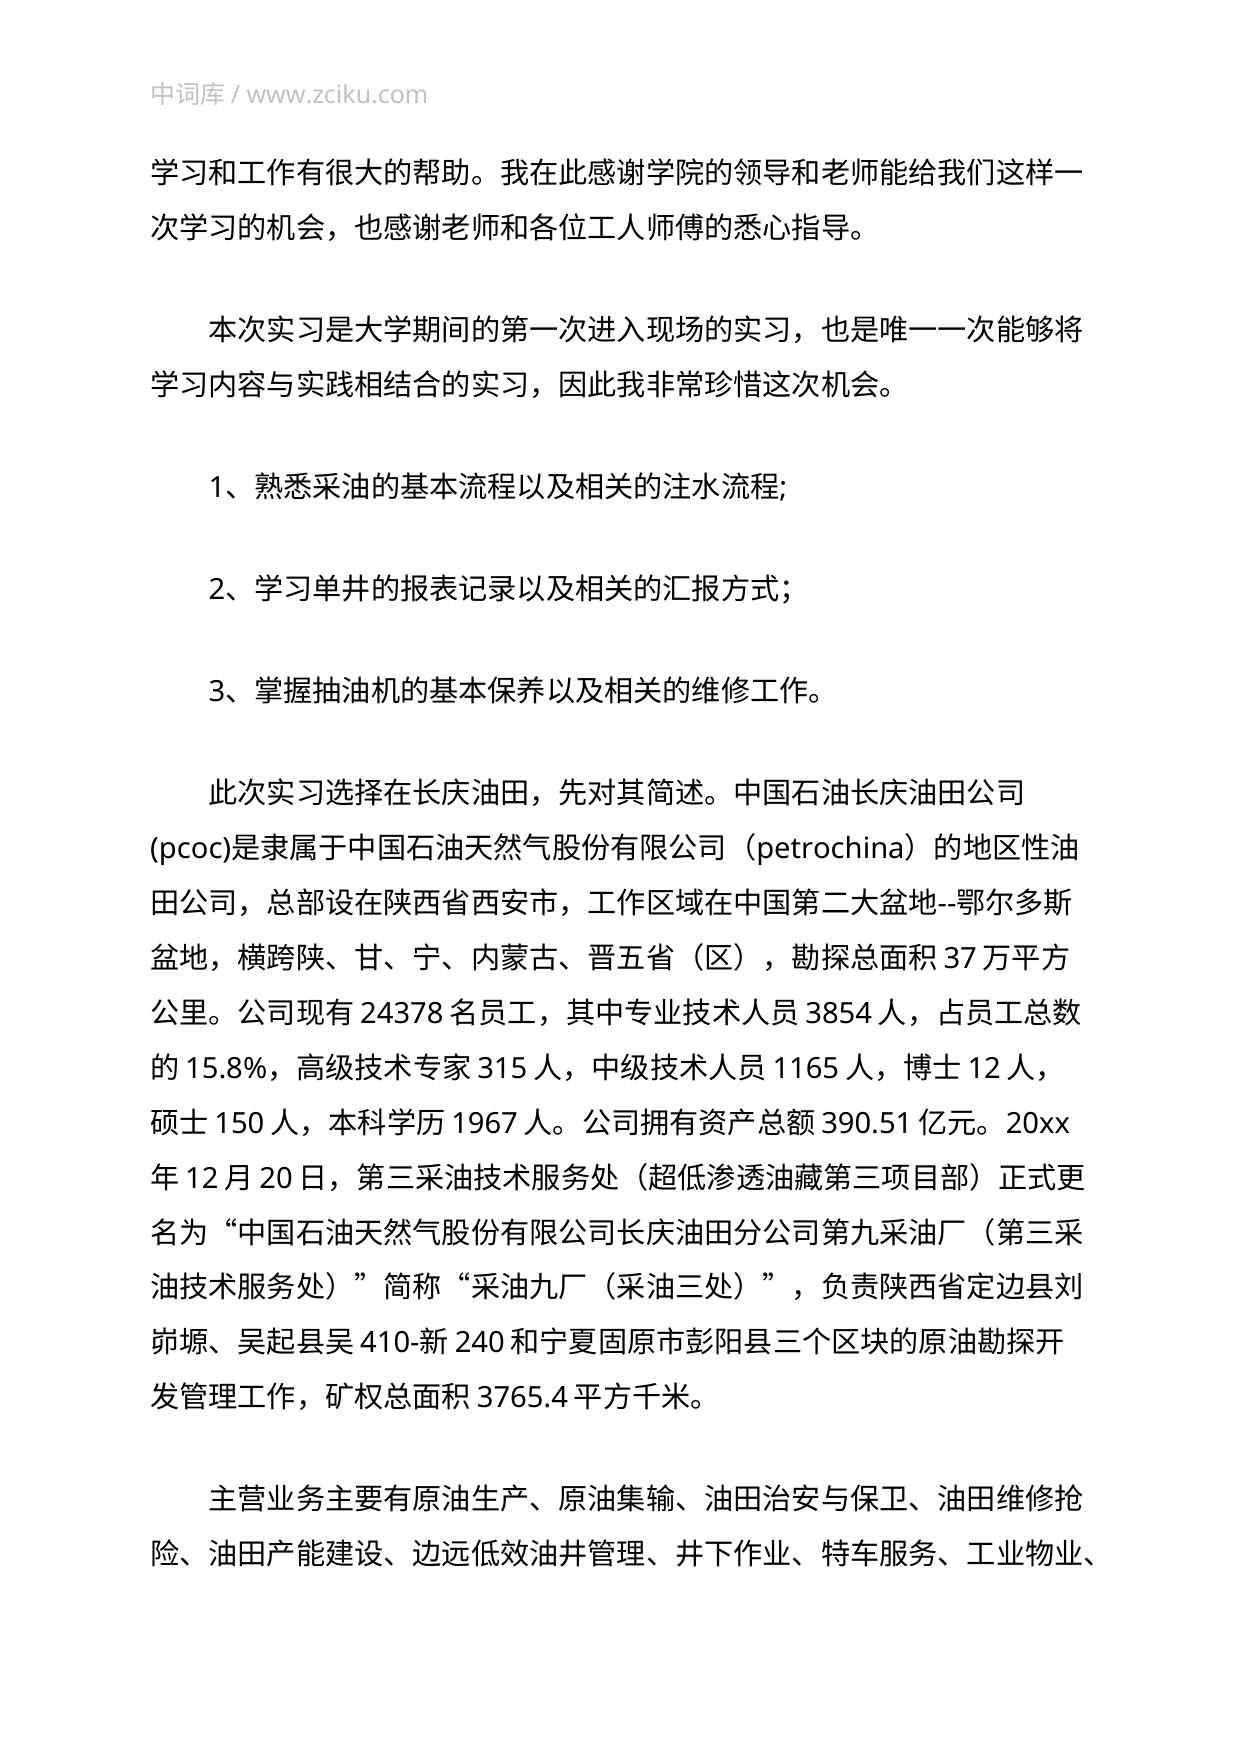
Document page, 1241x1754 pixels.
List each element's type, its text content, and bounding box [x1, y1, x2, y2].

text 此次实习选择在长庆油田，先对其简述。中国石油长庆油田公司(pcoc)是隶属于中国石油天然气股份有限公司（petrochina）的地区性油田公司，总部设在陕西省西安市，工作区域在中国第二大盆地--鄂尔多斯盆地，横跨陕、甘、宁、内蒙古、晋五省（区），勘探总面积37万平方公里。公司现有24378名员工，其中专业技术人员3854人，占员工总数的15.8%，高级技术专家315人，中级技术人员1165人，博士12人，硕士150人，本科学历1967人。公司拥有资产总额390.51亿元。20xx年12月20日，第三采油技术服务处（超低渗透油藏第三项目部）正式更名为“中国石油天然气股份有限公司长庆油田分公司第九采油厂（第三采油技术服务处）”简称“采油九厂（采油三处）”，负责陕西省定边县刘峁塬、吴起县吴410-新240和宁夏固原市彭阳县三个区块的原油勘探开发管理工作，矿权总面积3765.4平方千米。 [150, 769, 1090, 1416]
text 2、学习单井的报表记录以及相关的汇报方式； [150, 565, 1090, 608]
text 本次实习是大学期间的第一次进入现场的实习，也是唯一一次能够将学习内容与实践相结合的实习，因此我非常珍惜这次机会。 [150, 307, 1090, 404]
text 3、掌握抽油机的基本保养以及相关的维修工作。 [150, 667, 1090, 710]
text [150, 1476, 1090, 1573]
text 1、熟悉采油的基本流程以及相关的注水流程; [150, 463, 1090, 506]
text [150, 150, 1090, 247]
